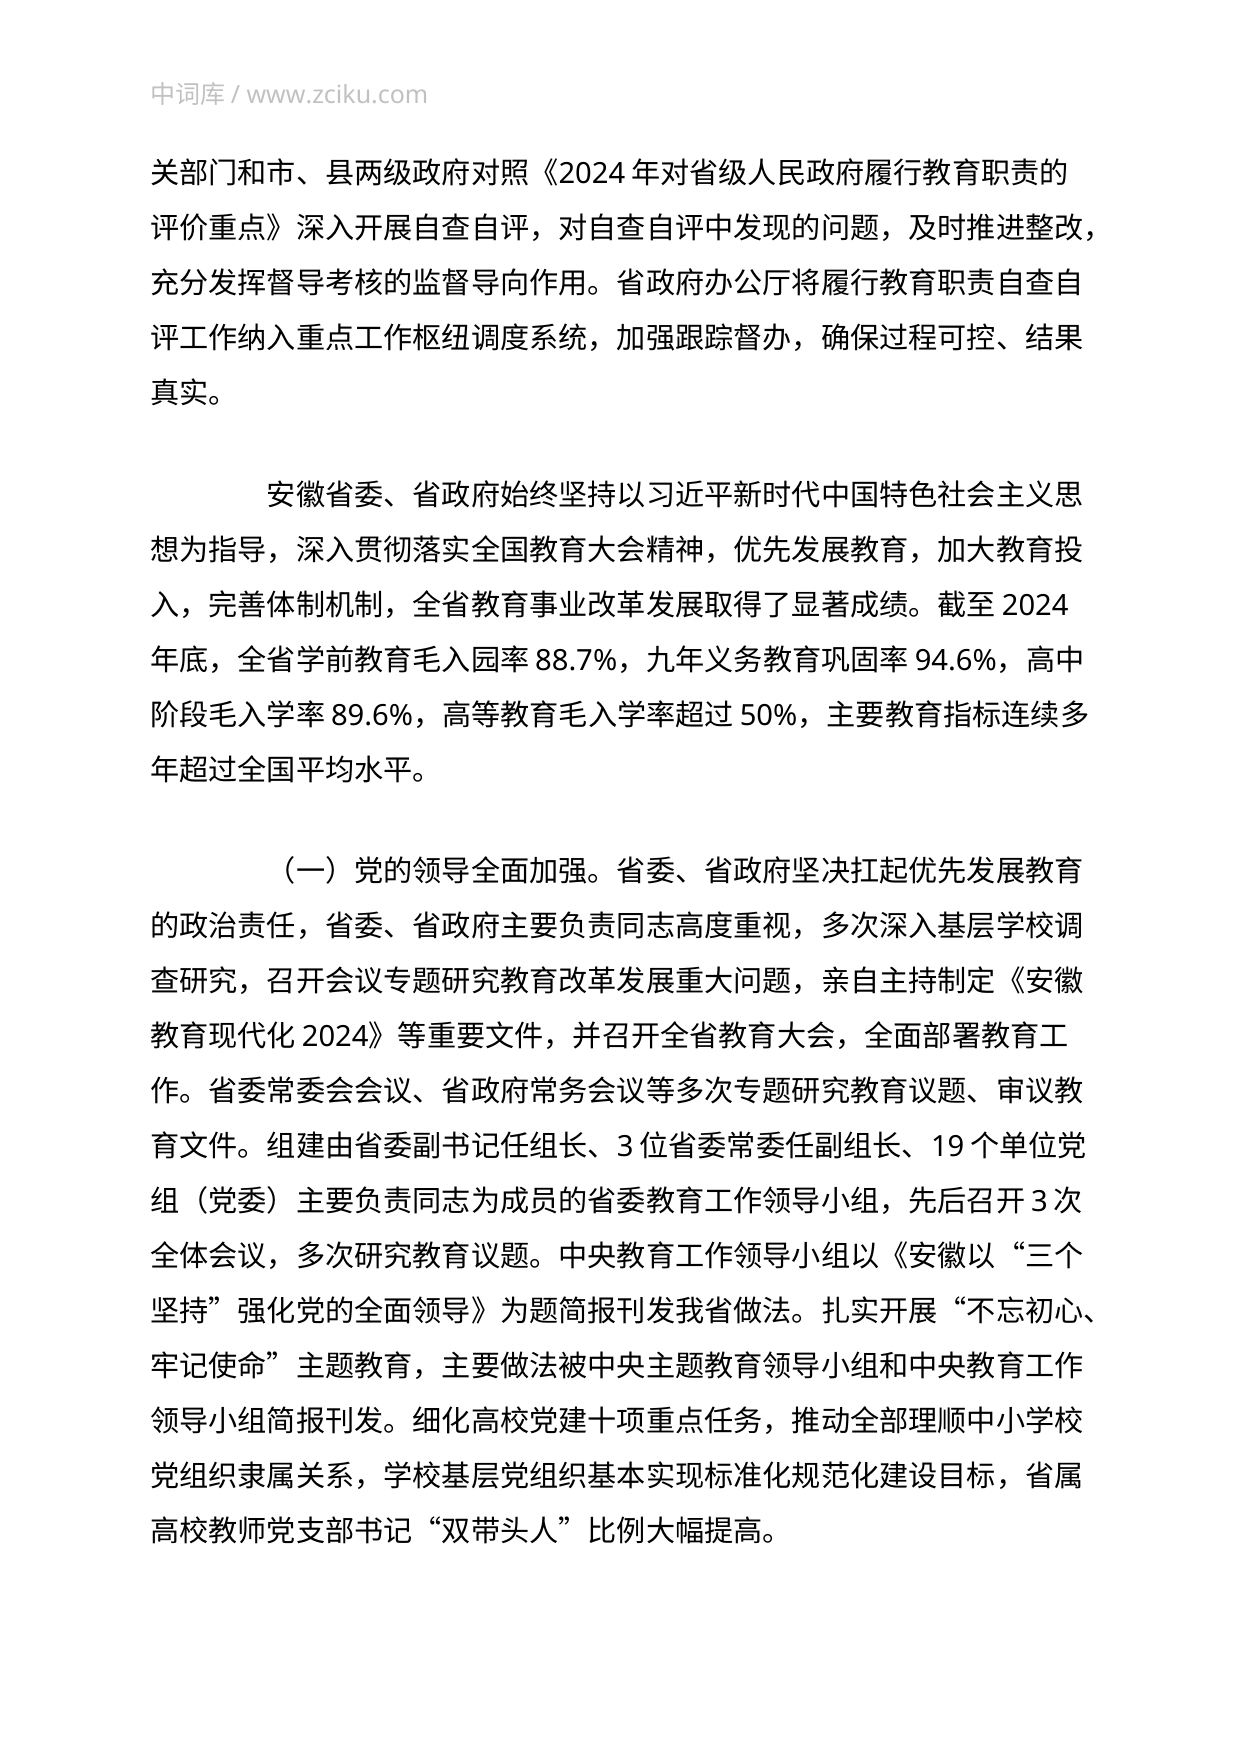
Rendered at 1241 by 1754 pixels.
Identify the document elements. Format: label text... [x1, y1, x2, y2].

text （一）党的领导全面加强。省委、省政府坚决扛起优先发展教育的政治责任，省委、省政府主要负责同志高度重视，多次深入基层学校调查研究，召开会议专题研究教育改革发展重大问题，亲自主持制定《安徽教育现代化2024》等重要文件，并召开全省教育大会，全面部署教育工作。省委常委会会议、省政府常务会议等多次专题研究教育议题、审议教育文件。组建由省委副书记任组长、3位省委常委任副组长、19个单位党组（党委）主要负责同志为成员的省委教育工作领导小组，先后召开3次全体会议，多次研究教育议题。中央教育工作领导小组以《安徽以“三个坚持”强化党的全面领导》为题简报刊发我省做法。扎实开展“不忘初心、牢记使命”主题教育，主要做法被中央主题教育领导小组和中央教育工作领导小组简报刊发。细化高校党建十项重点任务，推动全部理顺中小学校党组织隶属关系，学校基层党组织基本实现标准化规范化建设目标，省属高校教师党支部书记“双带头人”比例大幅提高。 [150, 848, 1090, 1549]
text 安徽省委、省政府始终坚持以习近平新时代中国特色社会主义思想为指导，深入贯彻落实全国教育大会精神，优先发展教育，加大教育投入，完善体制机制，全省教育事业改革发展取得了显著成绩。截至2024年底，全省学前教育毛入园率88.7%，九年义务教育巩固率94.6%，高中阶段毛入学率89.6%，高等教育毛入学率超过50%，主要教育指标连续多年超过全国平均水平。 [150, 471, 1090, 788]
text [150, 150, 1090, 412]
